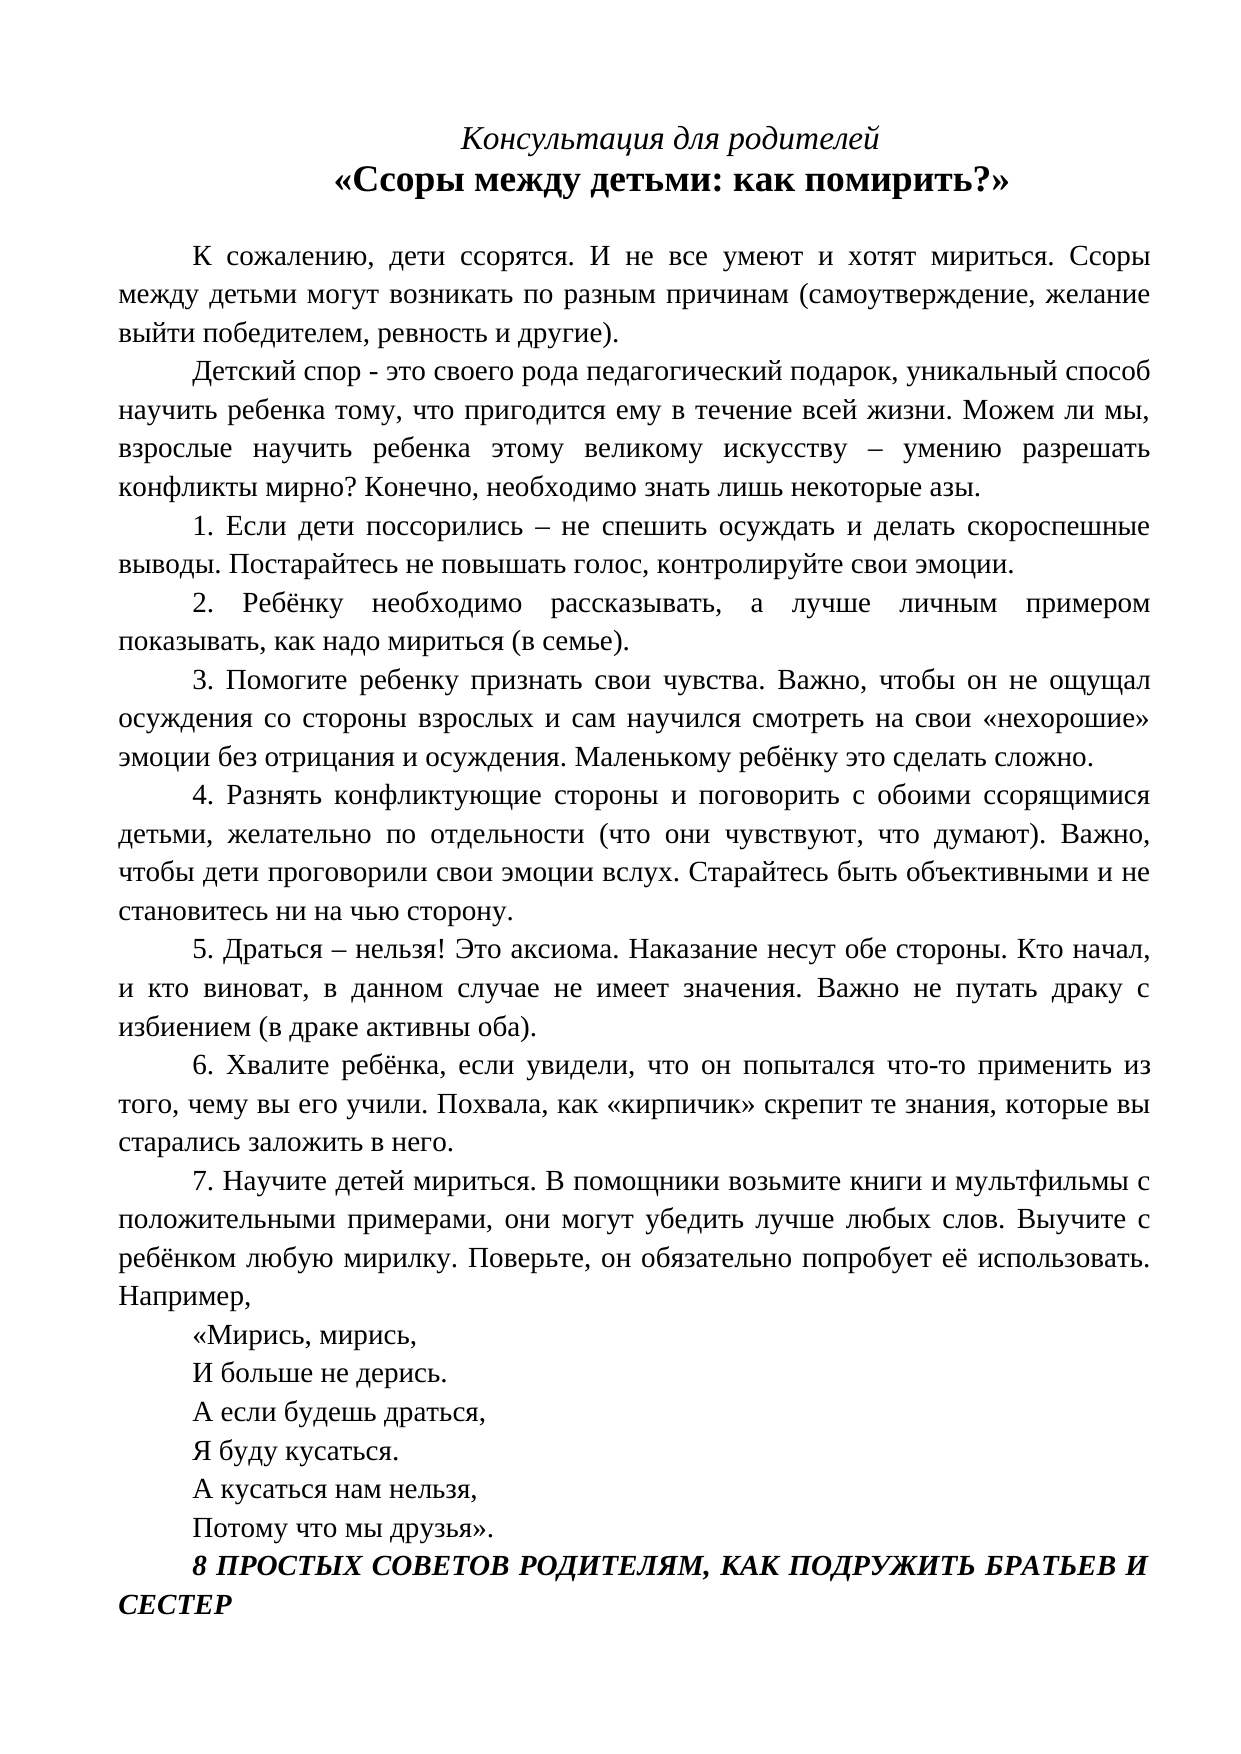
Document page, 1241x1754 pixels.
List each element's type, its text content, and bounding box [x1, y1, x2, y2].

text 8 ПРОСТЫХ СОВЕТОВ РОДИТЕЛЯМ, КАК ПОДРУЖИТЬ БРАТЬЕВ И СЕСТЕР [118, 1548, 1152, 1620]
text Я буду кусаться. [118, 1433, 1152, 1466]
text А кусаться нам нельзя, [118, 1471, 1152, 1505]
text 4. Разнять конфликтующие стороны и поговорить с обоими ссорящимися детьми, желательно по отдельности (что они чувствуют, что думают). Важно, чтобы дети проговорили свои эмоции вслух. Старайтесь быть объективными и не становитесь ни на чью сторону. [118, 777, 1152, 927]
text 7. Научите детей мириться. В помощники возьмите книги и мультфильмы с положительными примерами, они могут убедить лучше любых слов. Выучите с ребёнком любую мирилку. Поверьте, он обязательно попробует её использовать. Например, [118, 1163, 1152, 1312]
text 1. Если дети поссорились – не спешить осуждать и делать скороспешные выводы. Постарайтесь не повышать голос, контролируйте свои эмоции. [118, 508, 1152, 580]
text «Мирись, мирись, [118, 1317, 1152, 1351]
text А если будешь драться, [118, 1394, 1152, 1428]
text 5. Драться – нельзя! Это аксиома. Наказание несут обе стороны. Кто начал, и кто виноват, в данном случае не имеет значения. Важно не путать драку с избиением (в драке активны оба). [118, 932, 1152, 1042]
text 2. Ребёнку необходимо рассказывать, а лучше личным примером показывать, как надо мириться (в семье). [118, 585, 1152, 657]
text И больше не дерись. [118, 1356, 1152, 1389]
text Консультация для родителей [118, 118, 1152, 156]
text К сожалению, дети ссорятся. И не все умеют и хотят мириться. Ссоры между детьми могут возникать по разным причинам (самоутверждение, желание выйти победителем, ревность и другие). [118, 238, 1152, 348]
text Детский спор - это своего рода педагогический подарок, уникальный способ научить ребенка тому, что пригодится ему в течение всей жизни. Можем ли мы, взрослые научить ребенка этому великому искусству – умению разрешать конфликты мирно? Конечно, необходимо знать лишь некоторые азы. [118, 353, 1152, 503]
text 3. Помогите ребенку признать свои чувства. Важно, чтобы он не ощущал осуждения со стороны взрослых и сам научился смотреть на свои «нехорошие» эмоции без отрицания и осуждения. Маленькому ребёнку это сделать сложно. [118, 662, 1152, 772]
text «Ссоры между детьми: как помирить?» [118, 156, 1152, 199]
text 6. Хвалите ребёнка, если увидели, что он попытался что-то применить из того, чему вы его учили. Похвала, как «кирпичик» скрепит те знания, которые вы старались заложить в него. [118, 1047, 1152, 1158]
text Потому что мы друзья». [118, 1510, 1152, 1543]
